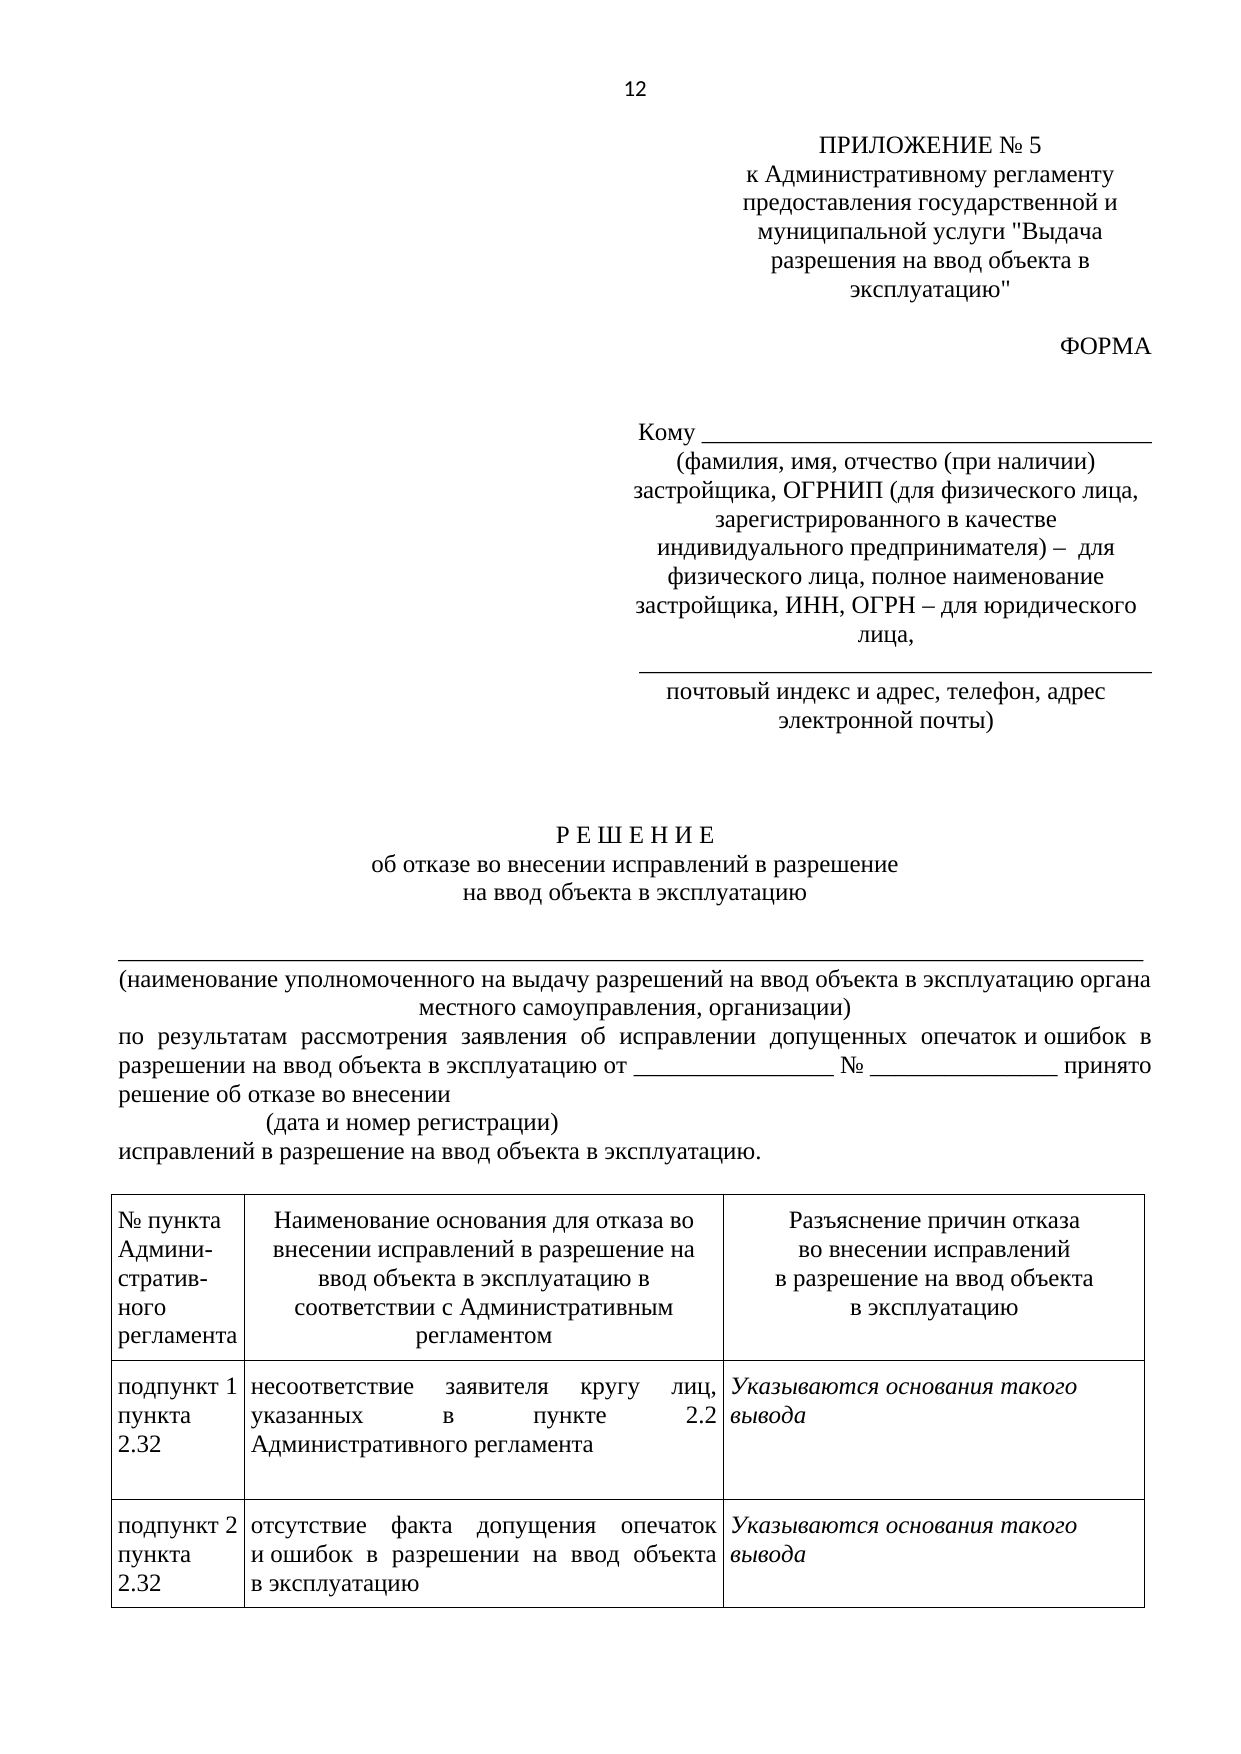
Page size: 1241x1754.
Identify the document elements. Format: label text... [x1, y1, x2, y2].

table_cell отсутствие факта допущения опечаток и ошибок в разрешении на ввод объекта в эксплуатацию [245, 1500, 723, 1607]
table_cell подпункт 1 пункта 2.32 [112, 1361, 244, 1499]
text ФОРМА [709, 331, 1152, 360]
text (наименование уполномоченного на выдачу разрешений на ввод объекта в эксплуатацию органа местного самоуправления, организации) [118, 964, 1152, 1021]
table_cell Указываются основания такого вывода [724, 1500, 1144, 1607]
text к Административному регламенту предоставления государственной и муниципальной услуги "Выдача разрешения на ввод объекта в эксплуатацию" [709, 159, 1152, 302]
text исправлений в разрешение на ввод объекта в эксплуатацию. [118, 1136, 1152, 1165]
table_header № пункта Админи-стратив-ного регламента [112, 1195, 244, 1360]
text почтовый индекс и адрес, телефон, адрес электронной почты) [620, 676, 1152, 734]
table_cell Указываются основания такого вывода [724, 1361, 1144, 1499]
table_cell подпункт 2 пункта 2.32 [112, 1500, 244, 1607]
text ПРИЛОЖЕНИЕ № 5 [709, 130, 1152, 159]
text Кому ____________________________________ [118, 417, 1152, 446]
text _________________________________________ [118, 647, 1152, 676]
table_header Разъяснение причин отказа во внесении исправлений в разрешение на ввод объекта в эксплуатацию [724, 1195, 1144, 1360]
text (дата и номер регистрации) [192, 1107, 1152, 1136]
text по результатам рассмотрения заявления об исправлении допущенных опечаток и ошибок в разрешении на ввод объекта в эксплуатацию от ________________ № _______________ принято решение об отказе во внесении [118, 1021, 1152, 1107]
table_cell несоответствие заявителя кругу лиц, указанных в пункте 2.2 Административного регламента [245, 1361, 723, 1499]
text __________________________________________________________________________________ [118, 935, 1152, 964]
text Р Е Ш Е Н И Е об отказе во внесении исправлений в разрешение на ввод объекта в эксплуатацию [118, 820, 1152, 906]
table_header Наименование основания для отказа во внесении исправлений в разрешение на ввод объекта в эксплуатацию в соответствии с Административным регламентом [245, 1195, 723, 1360]
text (фамилия, имя, отчество (при наличии) застройщика, ОГРНИП (для физического лица, зарегистрированного в качестве индивидуального предпринимателя) – для физического лица, полное наименование застройщика, ИНН, ОГРН – для юридического лица, [620, 446, 1152, 647]
